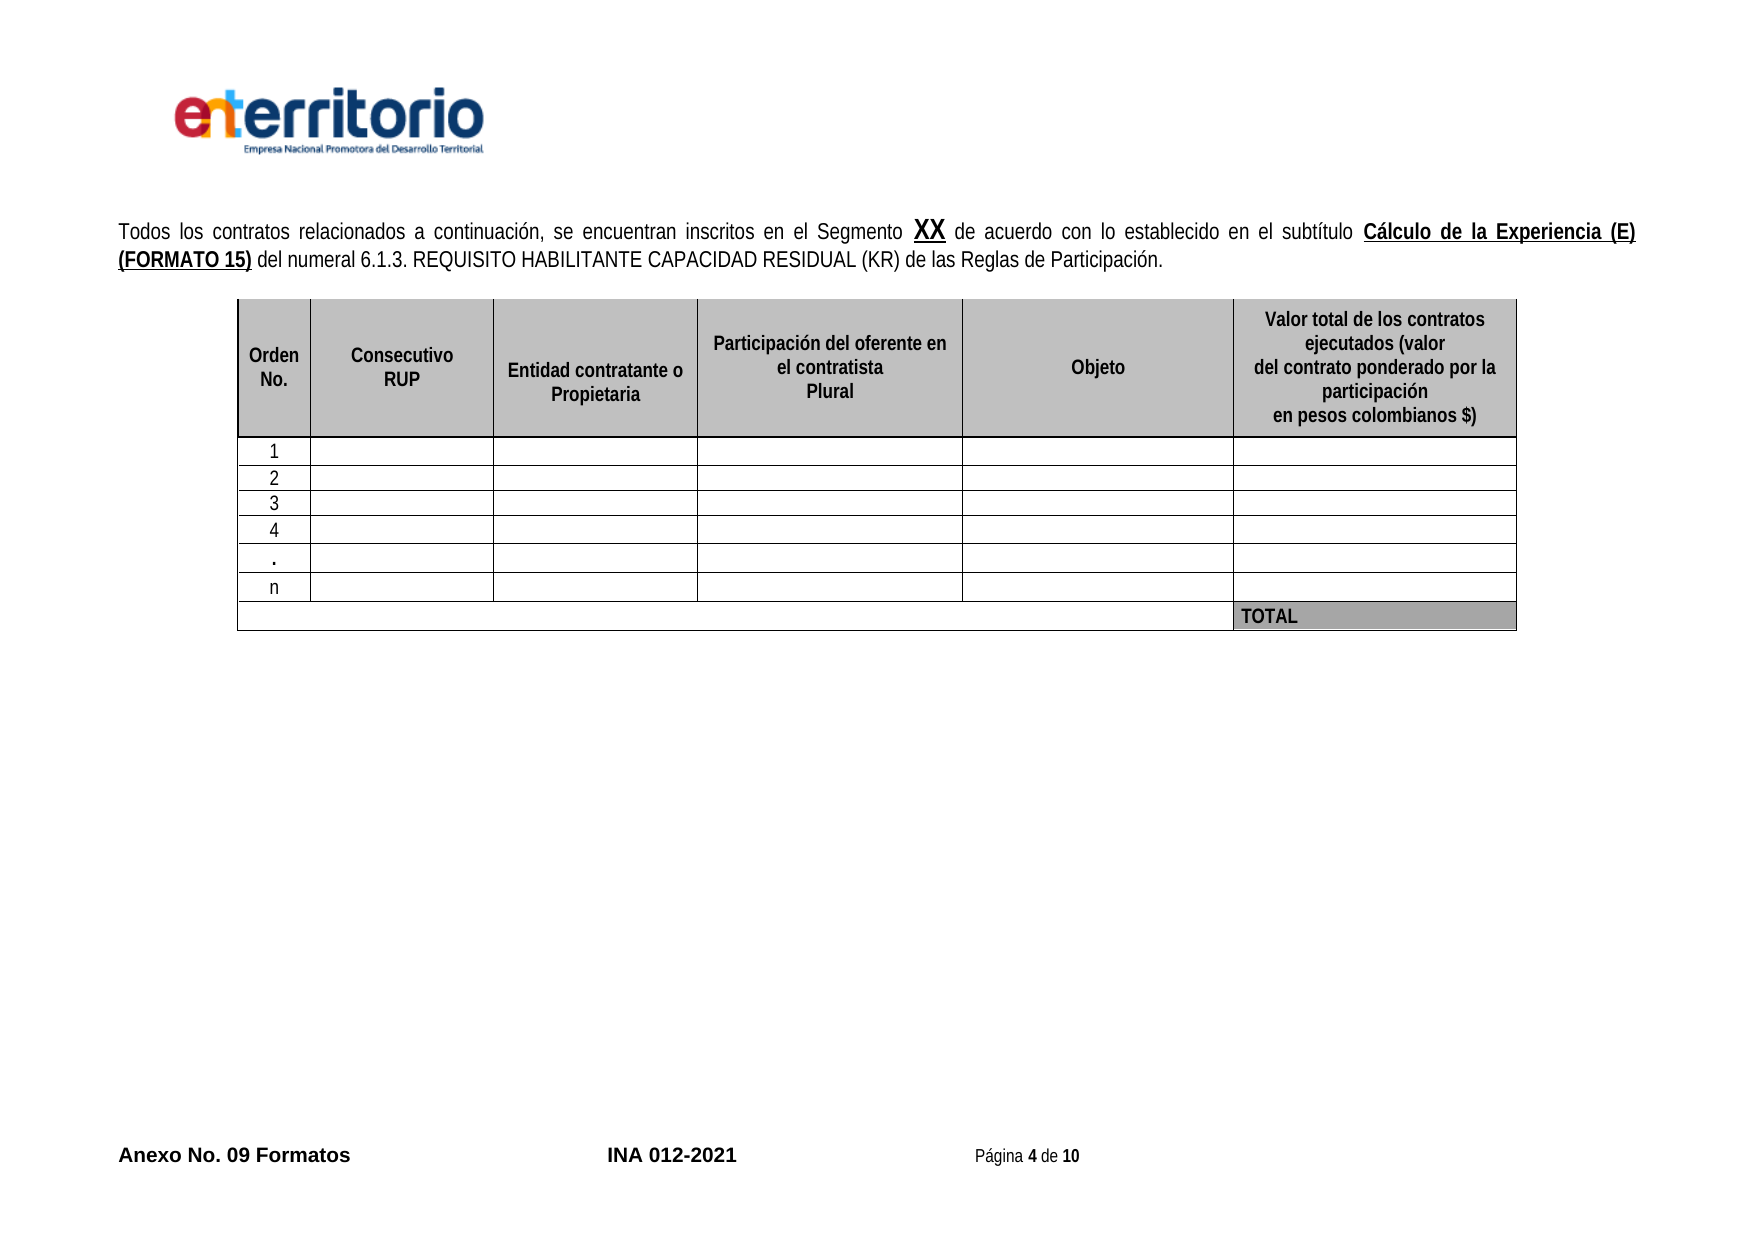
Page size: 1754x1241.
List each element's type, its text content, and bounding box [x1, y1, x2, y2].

table_cell [1234, 438, 1516, 464]
table_cell [698, 491, 962, 515]
table_cell [963, 573, 1233, 601]
table_cell 3 [238, 490, 310, 515]
text Todos los contratos relacionados a continuación, se encuentran inscritos en el Segmento XX de acuerdo con lo establecido en el subtítulo Cálculo de la Experiencia (E) (FORMATO 15) del numeral 6.1.3. REQUISITO HABILITANTE CAPACIDAD RESIDUAL (KR) de las Reglas de Participación. [118, 212, 1636, 272]
table_cell 1 [238, 438, 310, 464]
table_cell 2 [238, 465, 310, 489]
table_header Consecutivo RUP [311, 299, 493, 436]
table_cell [311, 491, 493, 515]
table_cell [1234, 544, 1516, 572]
table_cell [311, 516, 493, 543]
table_cell [698, 438, 962, 464]
table_cell TOTAL [1234, 602, 1516, 629]
table_cell [494, 438, 697, 464]
table_cell [494, 491, 697, 515]
picture [118, 75, 497, 161]
table_cell [494, 544, 697, 572]
table_header Orden No. [239, 299, 310, 436]
table_cell [311, 438, 493, 464]
table_cell [963, 466, 1233, 489]
table_cell [698, 516, 962, 543]
table_cell [963, 516, 1233, 543]
table_cell [1234, 491, 1516, 515]
table_cell [698, 544, 962, 572]
table_cell n [238, 572, 310, 601]
table_cell [494, 516, 697, 543]
table_cell [311, 573, 493, 601]
table_header Valor total de los contratos ejecutados (valor del contrato ponderado por la participación en pesos colombianos $) [1234, 299, 1516, 436]
table_cell [963, 491, 1233, 515]
table_cell [238, 601, 1233, 629]
table_cell [1234, 516, 1516, 543]
table_cell [1234, 466, 1516, 489]
table_cell [1234, 573, 1516, 601]
table_header Entidad contratante o Propietaria [494, 299, 697, 436]
table_cell [311, 466, 493, 489]
table_cell 4 [238, 515, 310, 543]
table_cell [494, 466, 697, 489]
table_cell . [238, 543, 310, 572]
table_cell [698, 466, 962, 489]
table_cell [963, 438, 1233, 464]
table_header Objeto [963, 299, 1233, 436]
table_cell [698, 573, 962, 601]
table_header Participación del oferente en el contratista Plural [698, 299, 962, 436]
table_cell [311, 544, 493, 572]
table_cell [963, 544, 1233, 572]
table_cell [494, 573, 697, 601]
